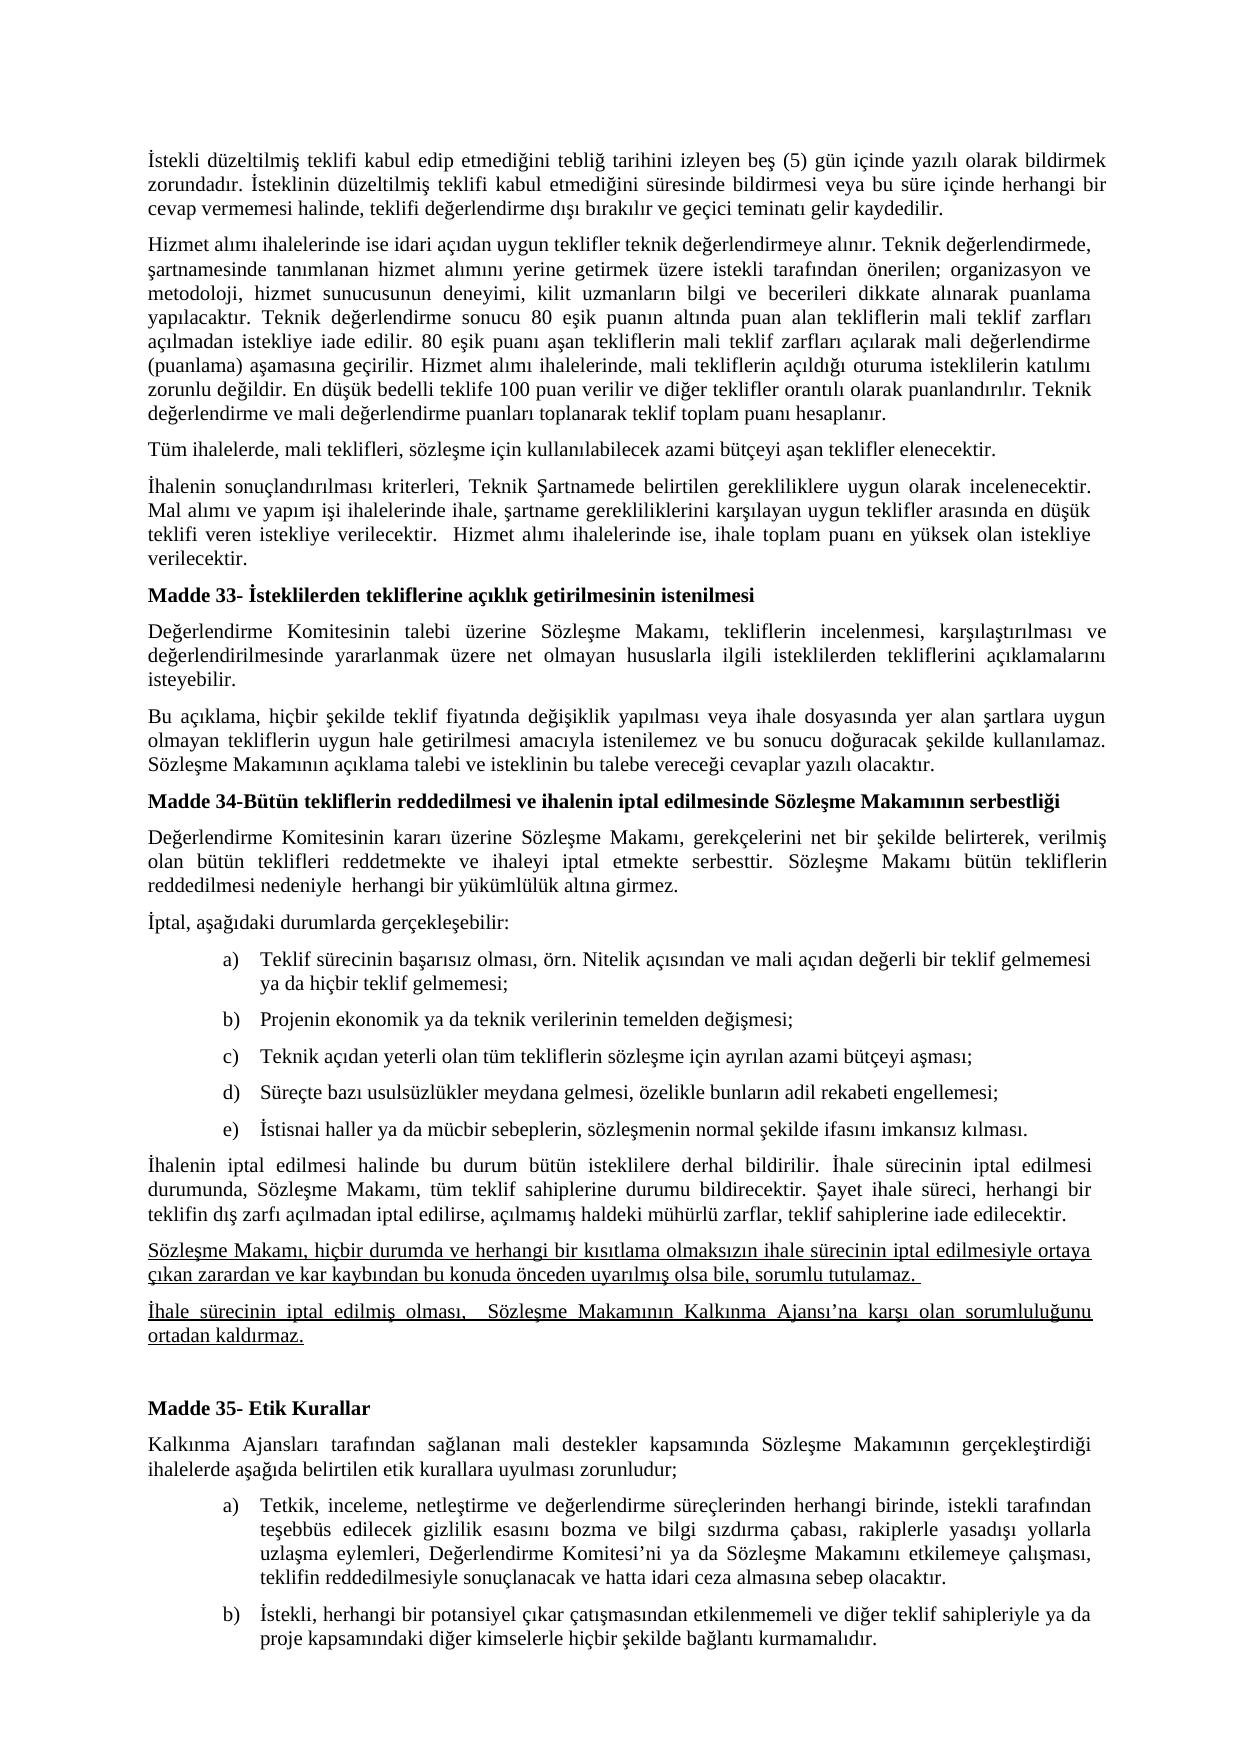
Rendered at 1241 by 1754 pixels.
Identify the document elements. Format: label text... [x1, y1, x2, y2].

text Hizmet alımı ihalelerinde ise idari açıdan uygun teklifler teknik değerlendirmeye alınır. Teknik değerlendirmede, şartnamesinde tanımlanan hizmet alımını yerine getirmek üzere istekli tarafından önerilen; organizasyon ve metodoloji, hizmet sunucusunun deneyimi, kilit uzmanların bilgi ve becerileri dikkate alınarak puanlama yapılacaktır. Teknik değerlendirme sonucu 80 eşik puanın altında puan alan tekliflerin mali teklif zarfları açılmadan istekliye iade edilir. 80 eşik puanı aşan tekliflerin mali teklif zarfları açılarak mali değerlendirme (puanlama) aşamasına geçirilir. Hizmet alımı ihalelerinde, mali tekliflerin açıldığı oturuma isteklilerin katılımı zorunlu değildir. En düşük bedelli teklife 100 puan verilir ve diğer teklifler orantılı olarak puanlandırılır. Teknik değerlendirme ve mali değerlendirme puanları toplanarak teklif toplam puanı hesaplanır. [148, 232, 1093, 425]
text Tüm ihalelerde, mali teklifleri, sözleşme için kullanılabilecek azami bütçeyi aşan teklifler elenecektir. [148, 437, 1093, 461]
text İstekli düzeltilmiş teklifi kabul edip etmediğini tebliğ tarihini izleyen beş (5) gün içinde yazılı olarak bildirmek zorundadır. İsteklinin düzeltilmiş teklifi kabul etmediğini süresinde bildirmesi veya bu süre içinde herhangi bir cevap vermemesi halinde, teklifi değerlendirme dışı bırakılır ve geçici teminatı gelir kaydedilir. [148, 148, 1107, 220]
text Madde 34-Bütün tekliflerin reddedilmesi ve ihalenin iptal edilmesinde Sözleşme Makamının serbestliği [148, 789, 1107, 813]
text İhale sürecinin iptal edilmiş olması, Sözleşme Makamının Kalkınma Ajansı’na karşı olan sorumluluğunu ortadan kaldırmaz. [148, 1299, 1093, 1319]
text Bu açıklama, hiçbir şekilde teklif fiyatında değişiklik yapılması veya ihale dosyasında yer alan şartlara uygun olmayan tekliflerin uygun hale getirilmesi amacıyla istenilemez ve bu sonucu doğuracak şekilde kullanılamaz. Sözleşme Makamının açıklama talebi ve isteklinin bu talebe vereceği cevaplar yazılı olacaktır. [148, 704, 1107, 776]
text Sözleşme Makamı, hiçbir durumda ve herhangi bir kısıtlama olmaksızın ihale sürecinin iptal edilmesiyle ortaya çıkan zarardan ve kar kaybından bu konuda önceden uyarılmış olsa bile, sorumlu tutulamaz. [148, 1238, 1093, 1286]
text Kalkınma Ajansları tarafından sağlanan mali destekler kapsamında Sözleşme Makamının gerçekleştirdiği ihalelerde aşağıda belirtilen etik kurallara uyulması zorunludur; [148, 1432, 1093, 1481]
list Süreçte bazı usulsüzlükler meydana gelmesi, özelikle bunların adil rekabeti engellemesi; [223, 1080, 1093, 1104]
list İstekli, herhangi bir potansiyel çıkar çatışmasından etkilenmemeli ve diğer teklif sahipleriyle ya da proje kapsamındaki diğer kimselerle hiçbir şekilde bağlantı kurmamalıdır. [223, 1602, 1093, 1650]
list Tetkik, inceleme, netleştirme ve değerlendirme süreçlerinden herhangi birinde, istekli tarafından teşebbüs edilecek gizlilik esasını bozma ve bilgi sızdırma çabası, rakiplerle yasadışı yollarla uzlaşma eylemleri, Değerlendirme Komitesi’ni ya da Sözleşme Makamını etkilemeye çalışması, teklifin reddedilmesiyle sonuçlanacak ve hatta idari ceza almasına sebep olacaktır. [223, 1493, 1093, 1589]
text İhalenin iptal edilmesi halinde bu durum bütün isteklilere derhal bildirilir. İhale sürecinin iptal edilmesi durumunda, Sözleşme Makamı, tüm teklif sahiplerine durumu bildirecektir. Şayet ihale süreci, herhangi bir teklifin dış zarfı açılmadan iptal edilirse, açılmamış haldeki mühürlü zarflar, teklif sahiplerine iade edilecektir. [148, 1153, 1093, 1226]
list Teklif sürecinin başarısız olması, örn. Nitelik açısından ve mali açıdan değerli bir teklif gelmemesi ya da hiçbir teklif gelmemesi; [223, 946, 1093, 994]
text İptal, aşağıdaki durumlarda gerçekleşebilir: [148, 910, 1093, 934]
list Teknik açıdan yeterli olan tüm tekliflerin sözleşme için ayrılan azami bütçeyi aşması; [223, 1044, 1093, 1068]
text Değerlendirme Komitesinin talebi üzerine Sözleşme Makamı, tekliflerin incelenmesi, karşılaştırılması ve değerlendirilmesinde yararlanmak üzere net olmayan hususlarla ilgili isteklilerden tekliflerini açıklamalarını isteyebilir. [148, 619, 1107, 691]
text İhale sürecinin iptal edilmiş olması, Sözleşme Makamının Kalkınma Ajansı’na karşı olan sorumluluğunu ortadan kaldırmaz. [148, 1321, 1093, 1347]
list Projenin ekonomik ya da teknik verilerinin temelden değişmesi; [223, 1007, 1093, 1031]
text Madde 33- İsteklilerden tekliflerine açıklık getirilmesinin istenilmesi [148, 583, 1107, 607]
text İhalenin sonuçlandırılması kriterleri, Teknik Şartnamede belirtilen gerekliliklere uygun olarak incelenecektir. Mal alımı ve yapım işi ihalelerinde ihale, şartname gerekliliklerini karşılayan uygun teklifler arasında en düşük teklifi veren istekliye verilecektir. Hizmet alımı ihalelerinde ise, ihale toplam puanı en yüksek olan istekliye verilecektir. [148, 474, 1093, 570]
text Madde 35- Etik Kurallar [148, 1396, 1093, 1420]
text Değerlendirme Komitesinin kararı üzerine Sözleşme Makamı, gerekçelerini net bir şekilde belirterek, verilmiş olan bütün teklifleri reddetmekte ve ihaleyi iptal etmekte serbesttir. Sözleşme Makamı bütün tekliflerin reddedilmesi nedeniyle herhangi bir yükümlülük altına girmez. [148, 825, 1107, 897]
list İstisnai haller ya da mücbir sebeplerin, sözleşmenin normal şekilde ifasını imkansız kılması. [223, 1117, 1093, 1141]
